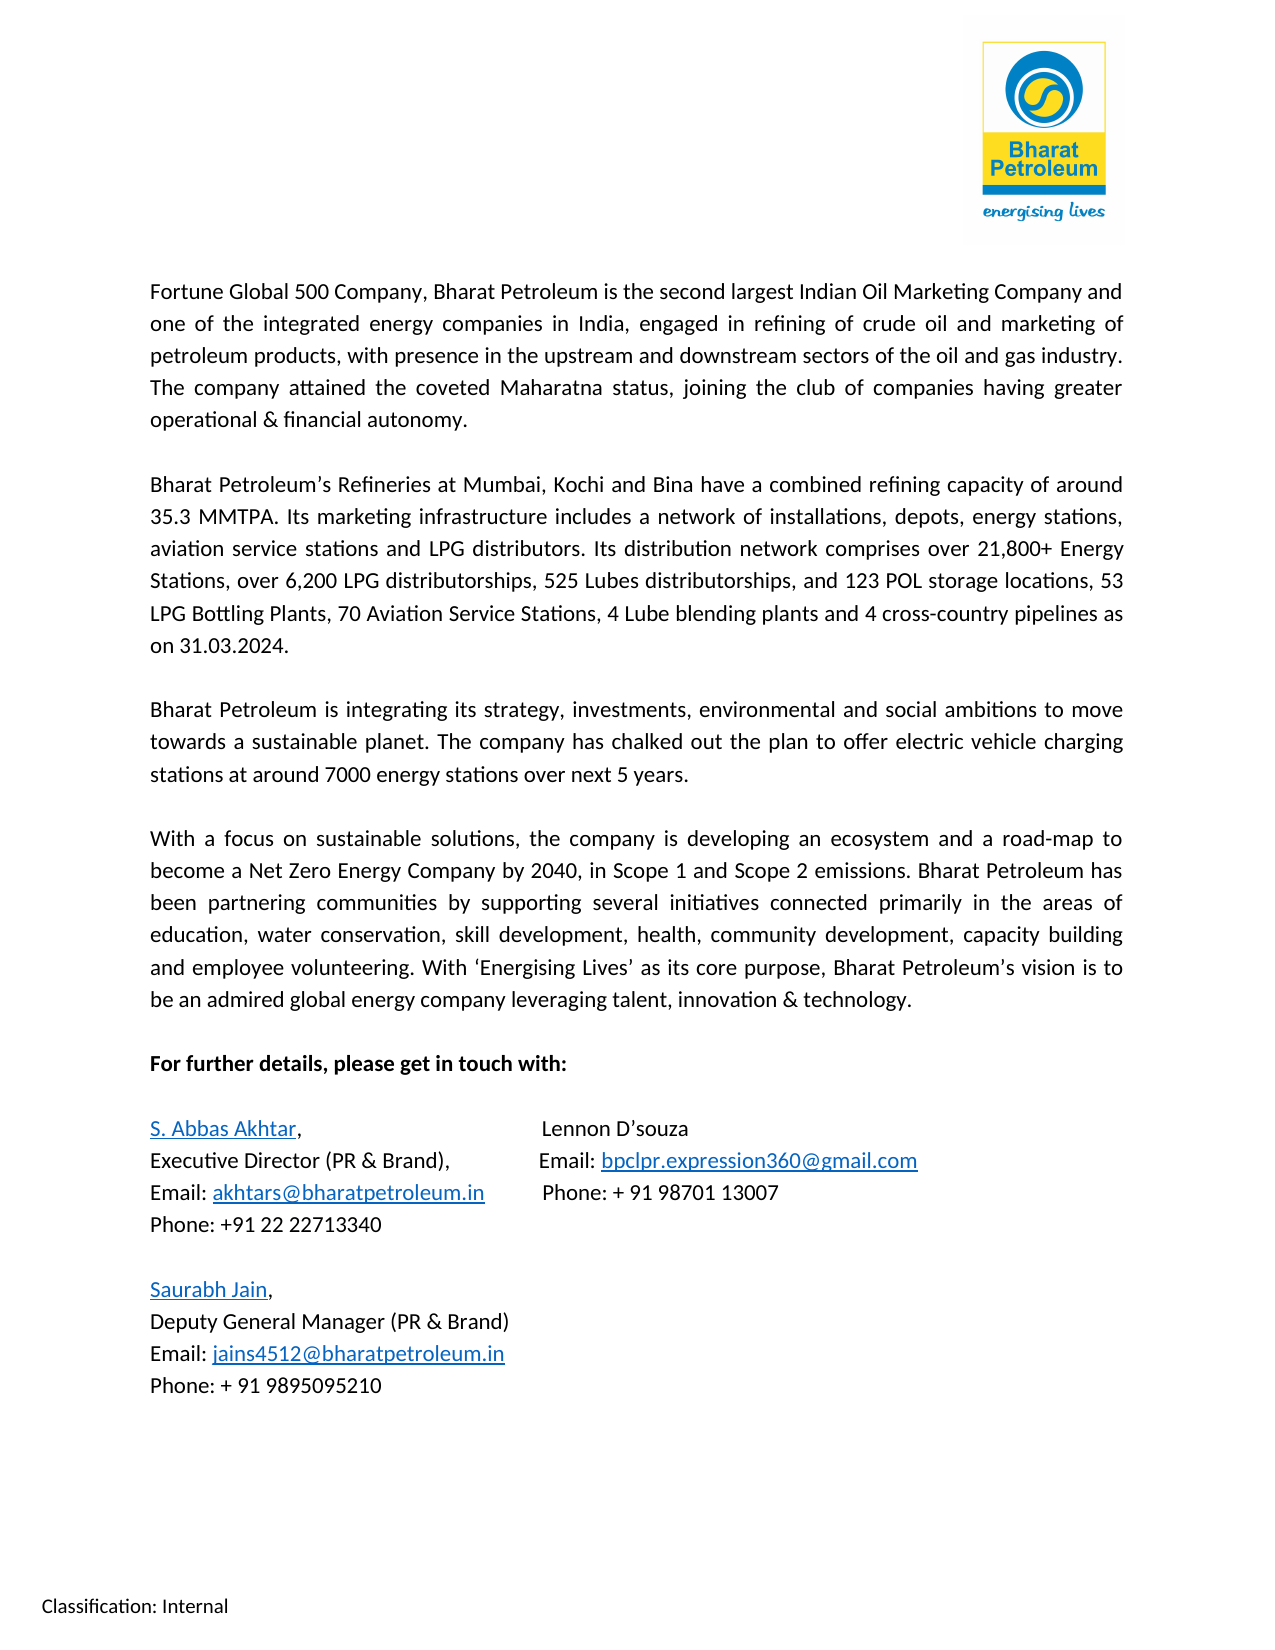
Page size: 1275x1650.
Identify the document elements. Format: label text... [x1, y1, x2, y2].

text With a focus on sustainable solutions, the company is developing an ecosystem and a road-map to become a Net Zero Energy Company by 2040, in Scope 1 and Scope 2 emissions. Bharat Petroleum has been partnering communities by supporting several initiatives connected primarily in the areas of education, water conservation, skill development, health, community development, capacity building and employee volunteering. With ‘Energising Lives’ as its core purpose, Bharat Petroleum’s vision is to be an admired global energy company leveraging talent, innovation & technology. [150, 824, 1125, 1013]
picture [962, 15, 1125, 245]
text Phone: +91 22 22713340 [150, 1210, 1125, 1238]
text Executive Director (PR & Brand), Email: bpclpr.expression360@gmail.com [150, 1146, 1125, 1174]
text Bharat Petroleum’s Refineries at Mumbai, Kochi and Bina have a combined refining capacity of around 35.3 MMTPA. Its marketing infrastructure includes a network of installations, depots, energy stations, aviation service stations and LPG distributors. Its distribution network comprises over 21,800+ Energy Stations, over 6,200 LPG distributorships, 525 Lubes distributorships, and 123 POL storage locations, 53 LPG Bottling Plants, 70 Aviation Service Stations, 4 Lube blending plants and 4 cross-country pipelines as on 31.03.2024. [150, 470, 1125, 659]
text Bharat Petroleum is integrating its strategy, investments, environmental and social ambitions to move towards a sustainable planet. The company has chalked out the plan to offer electric vehicle charging stations at around 7000 energy stations over next 5 years. [150, 695, 1125, 788]
text For further details, please get in touch with: [150, 1049, 1125, 1077]
text S. Abbas Akhtar, Lennon D’souza [150, 1114, 1125, 1142]
text Saurabh Jain, [150, 1275, 1125, 1303]
text Phone: + 91 9895095210 [150, 1371, 1125, 1399]
text Email: jains4512@bharatpetroleum.in [150, 1339, 1125, 1367]
text Deputy General Manager (PR & Brand) [150, 1307, 1125, 1335]
text Email: akhtars@bharatpetroleum.in Phone: + 91 98701 13007 [150, 1178, 1125, 1206]
text Fortune Global 500 Company, Bharat Petroleum is the second largest Indian Oil Marketing Company and one of the integrated energy companies in India, engaged in refining of crude oil and marketing of petroleum products, with presence in the upstream and downstream sectors of the oil and gas industry. The company attained the coveted Maharatna status, joining the club of companies having greater operational & financial autonomy. [150, 277, 1125, 434]
